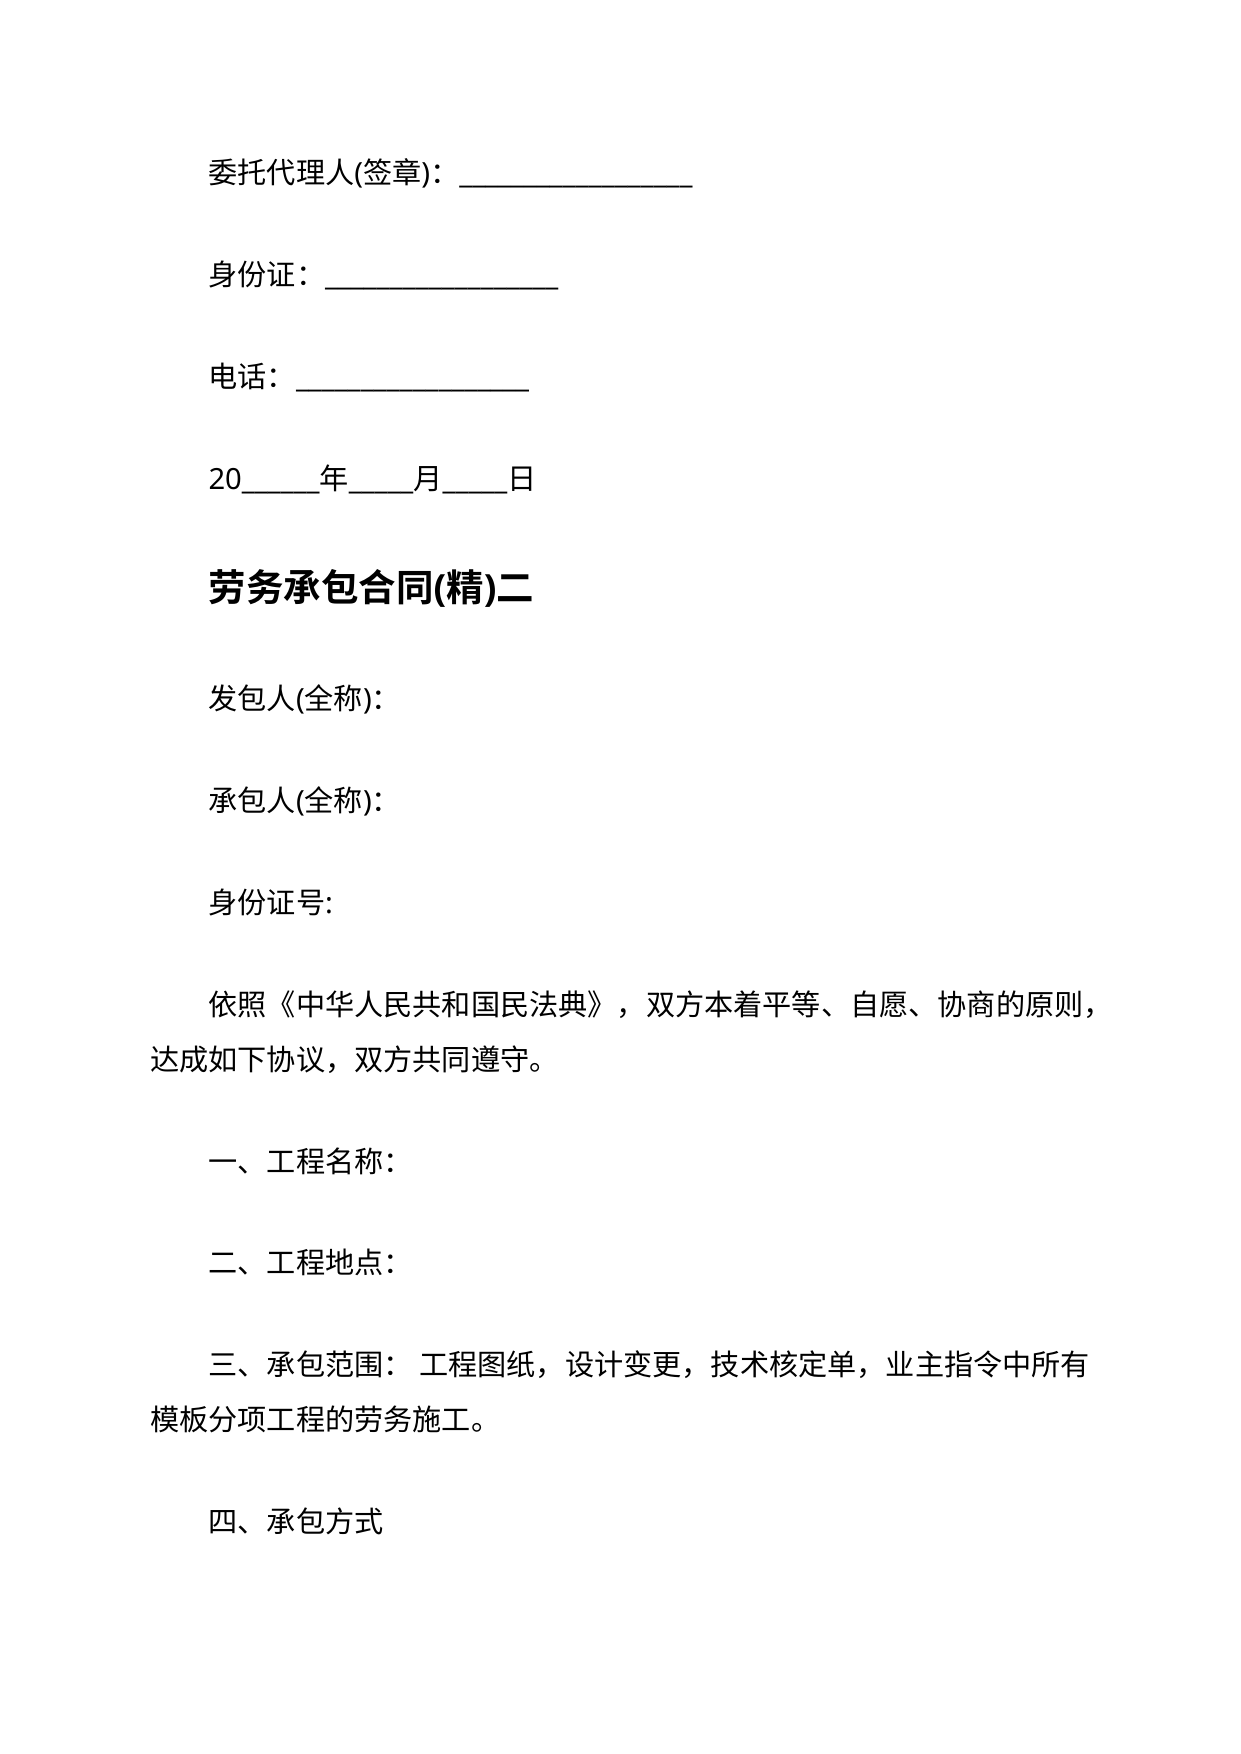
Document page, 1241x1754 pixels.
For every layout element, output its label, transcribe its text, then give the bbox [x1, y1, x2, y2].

text 承包人(全称)： [150, 777, 1090, 820]
text 三、承包范围： 工程图纸，设计变更，技术核定单，业主指令中所有模板分项工程的劳务施工。 [150, 1342, 1090, 1439]
text 电话：__________________ [150, 354, 1090, 396]
text 一、工程名称： [150, 1138, 1090, 1180]
text 二、工程地点： [150, 1240, 1090, 1282]
text 发包人(全称)： [150, 676, 1090, 718]
text 依照《中华人民共和国民法典》，双方本着平等、自愿、协商的原则，达成如下协议，双方共同遵守。 [150, 981, 1090, 1079]
text 劳务承包合同(精)二 [150, 558, 1090, 612]
text 委托代理人(签章)：__________________ [150, 150, 1090, 192]
text 四、承包方式 [150, 1498, 1090, 1541]
text 身份证：__________________ [150, 252, 1090, 294]
text 身份证号: [150, 879, 1090, 922]
text 20______年_____月_____日 [150, 456, 1090, 498]
